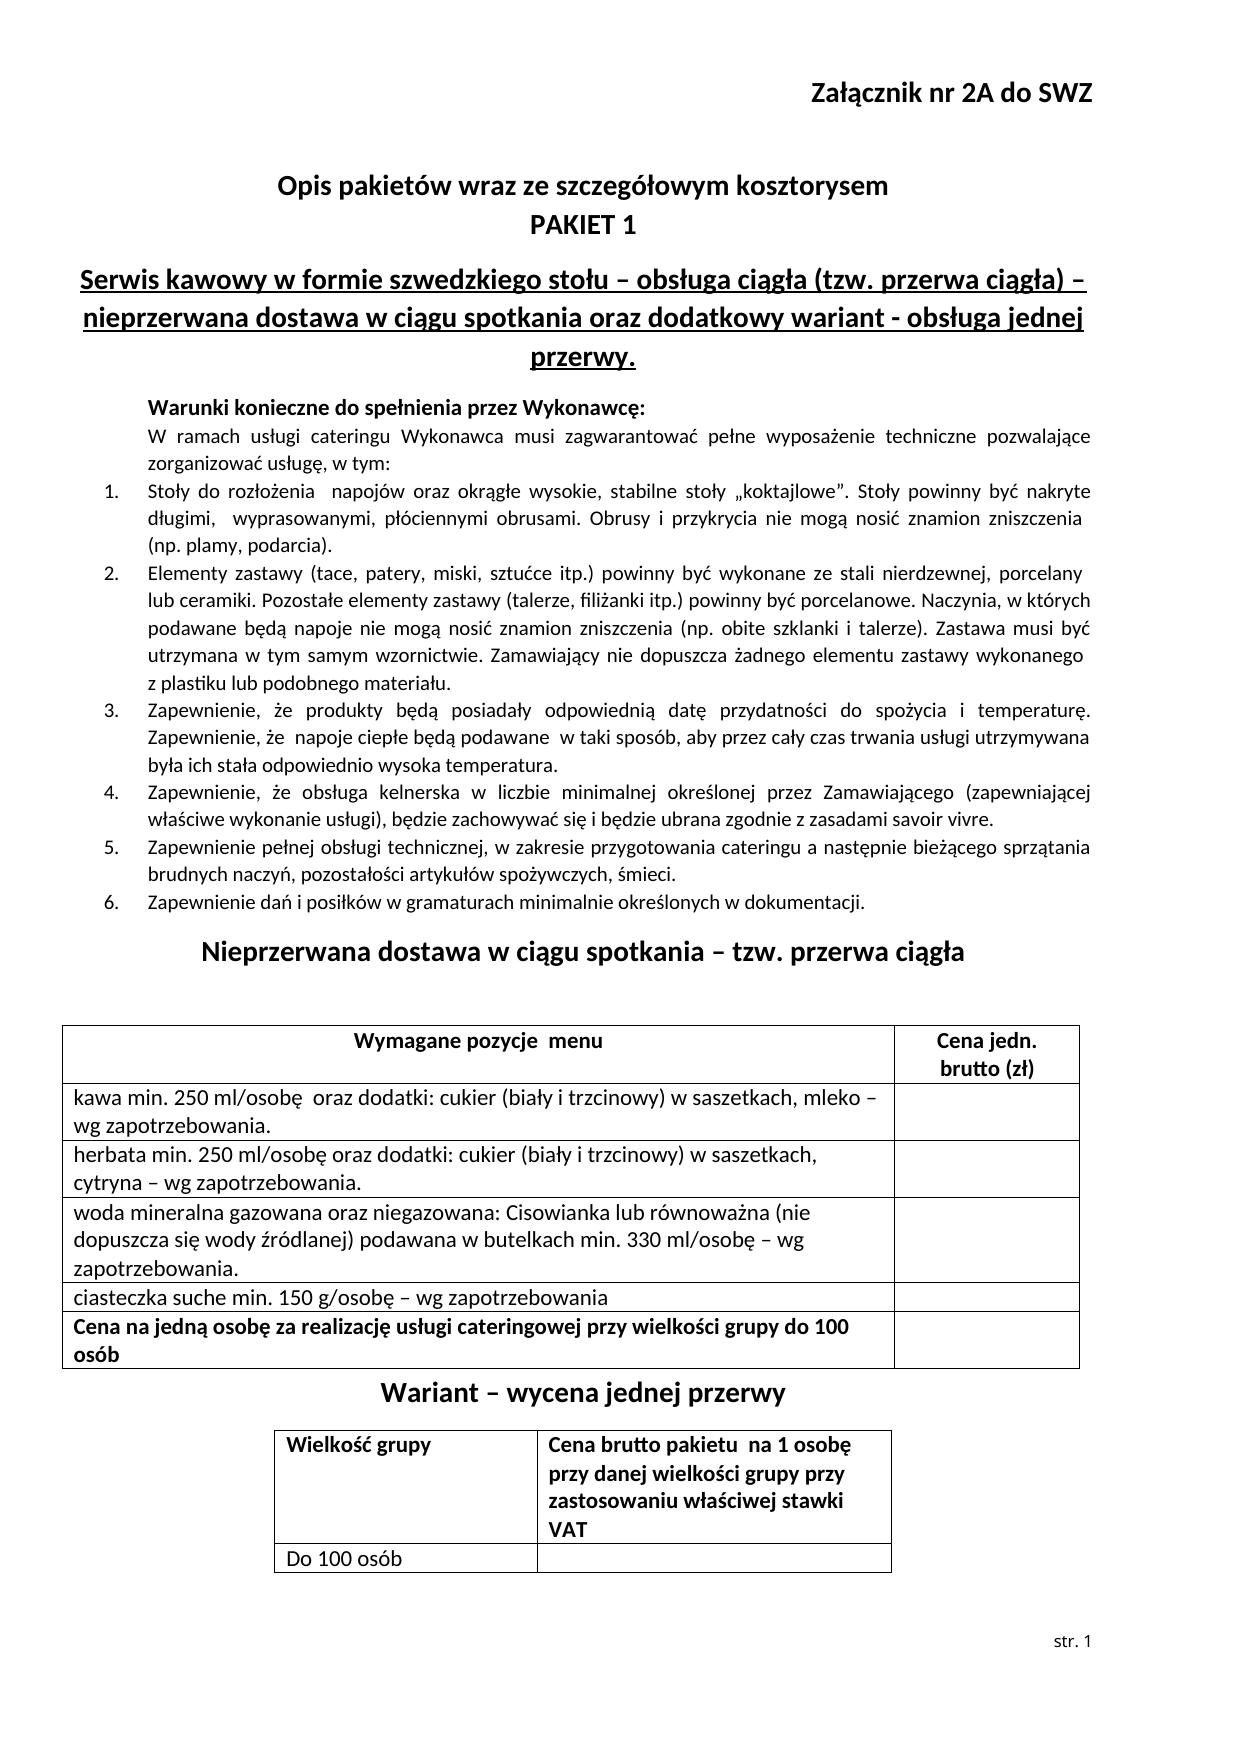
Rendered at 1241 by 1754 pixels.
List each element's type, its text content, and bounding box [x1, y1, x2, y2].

table_header Cena brutto pakietu na 1 osobę przy danej wielkości grupy przy zastosowaniu właściwej stawki VAT [538, 1431, 891, 1543]
table_cell [895, 1312, 1079, 1368]
list Zapewnienie, że obsługa kelnerska w liczbie minimalnej określonej przez Zamawiającego (zapewniającej właściwe wykonanie usługi), będzie zachowywać się i będzie ubrana zgodnie z zasadami savoir vivre. [103, 779, 1093, 832]
text Załącznik nr 2A do SWZ [74, 74, 1093, 109]
text Wariant – wycena jednej przerwy [74, 1026, 1093, 1410]
table_cell ciasteczka suche min. 150 g/osobę – wg zapotrzebowania [63, 1283, 894, 1311]
table_cell [895, 1283, 1079, 1311]
text Opis pakietów wraz ze szczegółowym kosztorysem [74, 167, 1093, 203]
list W ramach usługi cateringu Wykonawca musi zagwarantować pełne wyposażenie techniczne pozwalające zorganizować usługę, w tym: [148, 423, 1093, 476]
table_header Cena jedn. brutto (zł) [895, 1026, 1079, 1082]
list Stoły do rozłożenia napojów oraz okrągłe wysokie, stabilne stoły „koktajlowe”. Stoły powinny być nakryte długimi, wyprasowanymi, płóciennymi obrusami. Obrusy i przykrycia nie mogą nosić znamion zniszczenia (np. plamy, podarcia). [103, 478, 1093, 558]
table_cell Cena na jedną osobę za realizację usługi cateringowej przy wielkości grupy do 100 osób [63, 1312, 894, 1368]
table_cell woda mineralna gazowana oraz niegazowana: Cisowianka lub równoważna (nie dopuszcza się wody źródlanej) podawana w butelkach min. 330 ml/osobę – wg zapotrzebowania. [63, 1198, 894, 1282]
table_header Wielkość grupy [275, 1431, 537, 1543]
list Zapewnienie pełnej obsługi technicznej, w zakresie przygotowania cateringu a następnie bieżącego sprzątania brudnych naczyń, pozostałości artykułów spożywczych, śmieci. [103, 834, 1093, 887]
text Serwis kawowy w formie szwedzkiego stołu – obsługa ciągła (tzw. przerwa ciągła) – nieprzerwana dostawa w ciągu spotkania oraz dodatkowy wariant - obsługa jednej przerwy. [74, 261, 1093, 373]
table_cell [538, 1544, 891, 1572]
list Zapewnienie, że produkty będą posiadały odpowiednią datę przydatności do spożycia i temperaturę. Zapewnienie, że napoje ciepłe będą podawane w taki sposób, aby przez cały czas trwania usługi utrzymywana była ich stała odpowiednio wysoka temperatura. [103, 697, 1093, 777]
list Elementy zastawy (tace, patery, miski, sztućce itp.) powinny być wykonane ze stali nierdzewnej, porcelany lub ceramiki. Pozostałe elementy zastawy (talerze, filiżanki itp.) powinny być porcelanowe. Naczynia, w których podawane będą napoje nie mogą nosić znamion zniszczenia (np. obite szklanki i talerze). Zastawa musi być utrzymana w tym samym wzornictwie. Zamawiający nie dopuszcza żadnego elementu zastawy wykonanego z plastiku lub podobnego materiału. [103, 560, 1093, 695]
table_header Wymagane pozycje menu [63, 1026, 894, 1082]
table_cell Do 100 osób [275, 1544, 537, 1572]
text Nieprzerwana dostawa w ciągu spotkania – tzw. przerwa ciągła [74, 933, 1093, 968]
table_cell [895, 1141, 1079, 1197]
list Zapewnienie dań i posiłków w gramaturach minimalnie określonych w dokumentacji. [103, 889, 1093, 914]
list Warunki konieczne do spełnienia przez Wykonawcę: [148, 393, 1093, 421]
table_cell [895, 1198, 1079, 1282]
table_cell [895, 1084, 1079, 1139]
text PAKIET 1 [74, 206, 1093, 241]
table_cell kawa min. 250 ml/osobę oraz dodatki: cukier (biały i trzcinowy) w saszetkach, mleko – wg zapotrzebowania. [63, 1084, 894, 1139]
table_cell herbata min. 250 ml/osobę oraz dodatki: cukier (biały i trzcinowy) w saszetkach, cytryna – wg zapotrzebowania. [63, 1141, 894, 1197]
